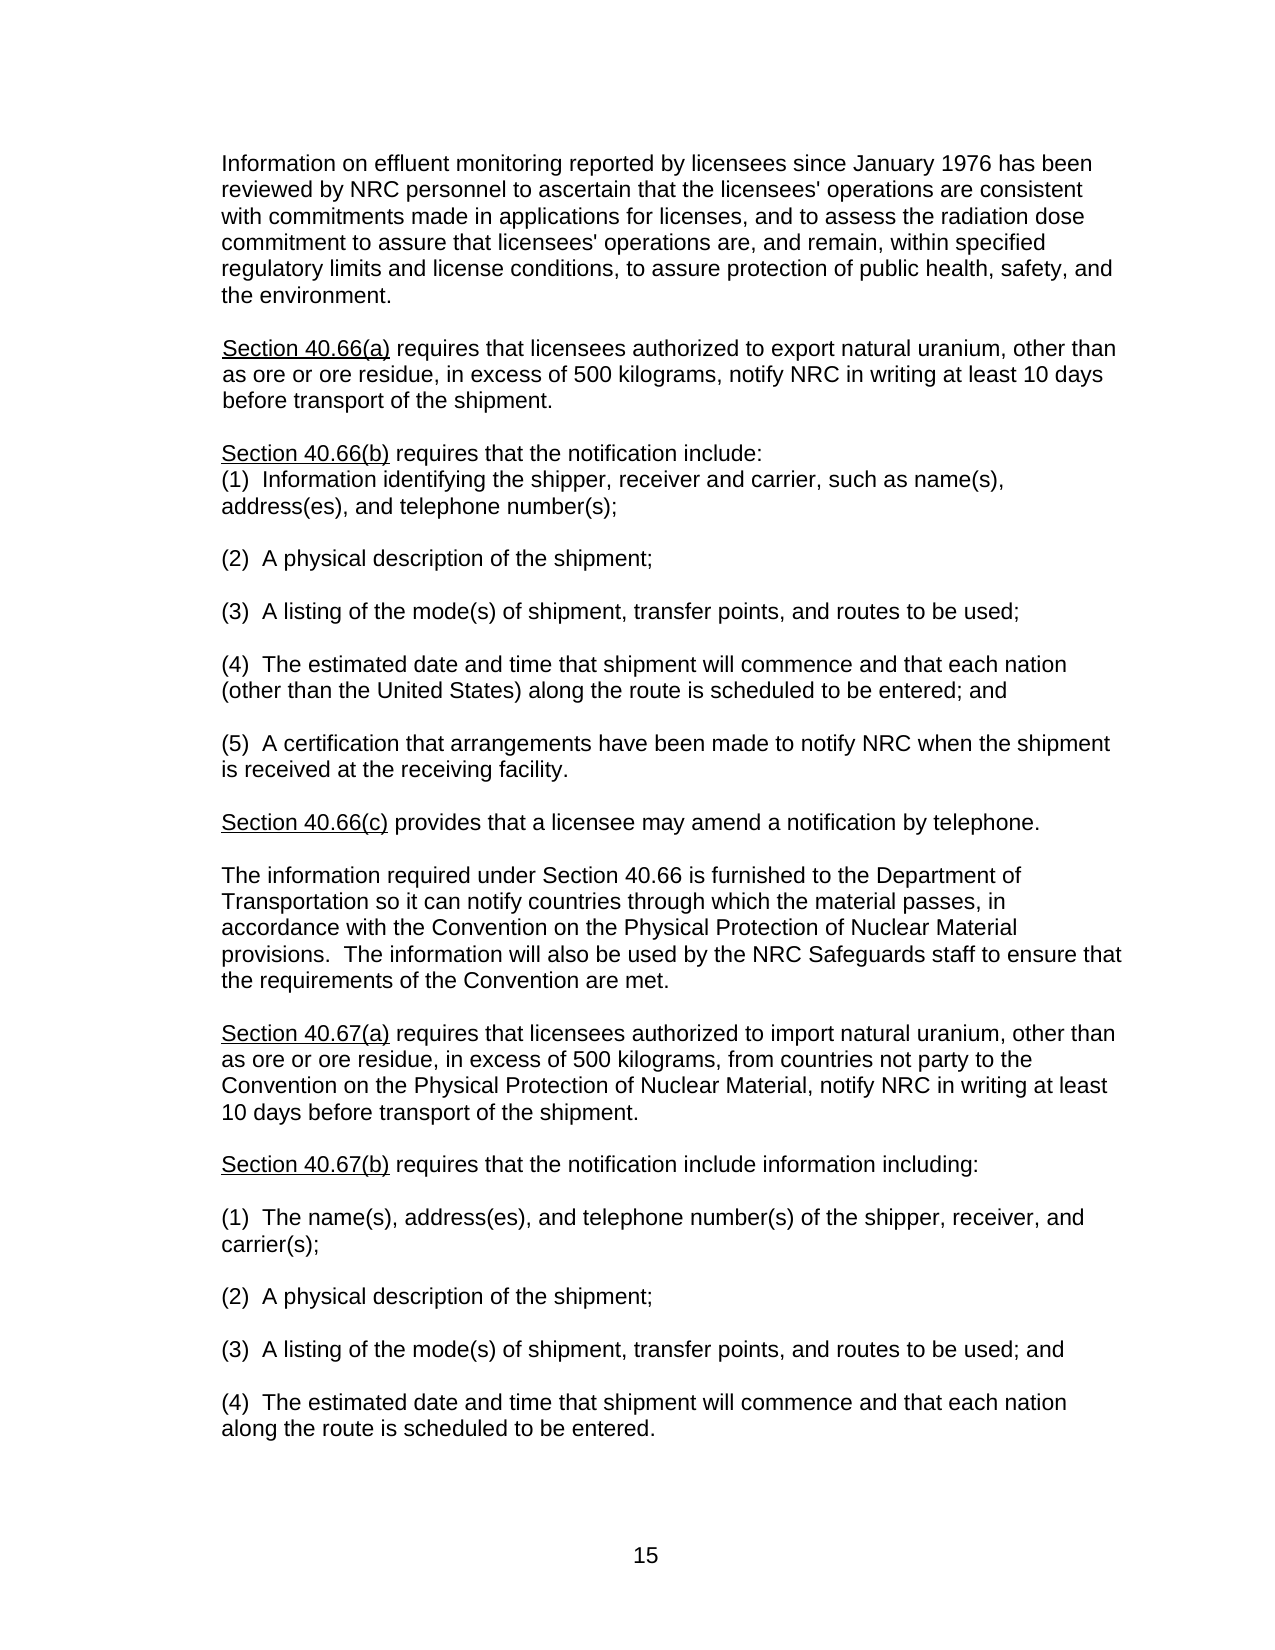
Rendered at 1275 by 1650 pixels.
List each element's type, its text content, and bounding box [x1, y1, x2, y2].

text Section 40.66(c) provides that a licensee may amend a notification by telephone. [221, 809, 1125, 835]
text Section 40.67(b) requires that the notification include information including: [221, 1151, 1125, 1178]
text (5) A certification that arrangements have been made to notify NRC when the shipment is received at the receiving facility. [221, 730, 1125, 782]
text (3) A listing of the mode(s) of shipment, transfer points, and routes to be used; [221, 598, 1125, 624]
text Information on effluent monitoring reported by licensees since January 1976 has been reviewed by NRC personnel to ascertain that the licensees' operations are consistent with commitments made in applications for licenses, and to assess the radiation dose commitment to assure that licensees' operations are, and remain, within specified regulatory limits and license conditions, to assure protection of public health, safety, and the environment. [221, 150, 1125, 308]
text (3) A listing of the mode(s) of shipment, transfer points, and routes to be used; and [221, 1336, 1125, 1362]
text (4) The estimated date and time that shipment will commence and that each nation along the route is scheduled to be entered. [221, 1389, 1125, 1441]
text Section 40.67(a) requires that licensees authorized to import natural uranium, other than as ore or ore residue, in excess of 500 kilograms, from countries not party to the Convention on the Physical Protection of Nuclear Material, notify NRC in writing at least 10 days before transport of the shipment. [221, 1020, 1125, 1125]
text (1) Information identifying the shipper, receiver and carrier, such as name(s), address(es), and telephone number(s); [221, 466, 1125, 519]
text Section 40.66(b) requires that the notification include: [221, 440, 1125, 466]
text (2) A physical description of the shipment; [221, 1283, 1125, 1309]
text Section 40.66(a) requires that licensees authorized to export natural uranium, other than as ore or ore residue, in excess of 500 kilograms, notify NRC in writing at least 10 days before transport of the shipment. [222, 334, 1125, 413]
text (1) The name(s), address(es), and telephone number(s) of the shipper, receiver, and carrier(s); [221, 1204, 1125, 1257]
text (4) The estimated date and time that shipment will commence and that each nation (other than the United States) along the route is scheduled to be entered; and [221, 651, 1125, 703]
text The information required under Section 40.66 is furnished to the Department of Transportation so it can notify countries through which the material passes, in accordance with the Convention on the Physical Protection of Nuclear Material provisions. The information will also be used by the NRC Safeguards staff to ensure that the requirements of the Convention are met. [221, 862, 1125, 993]
text (2) A physical description of the shipment; [221, 545, 1125, 572]
